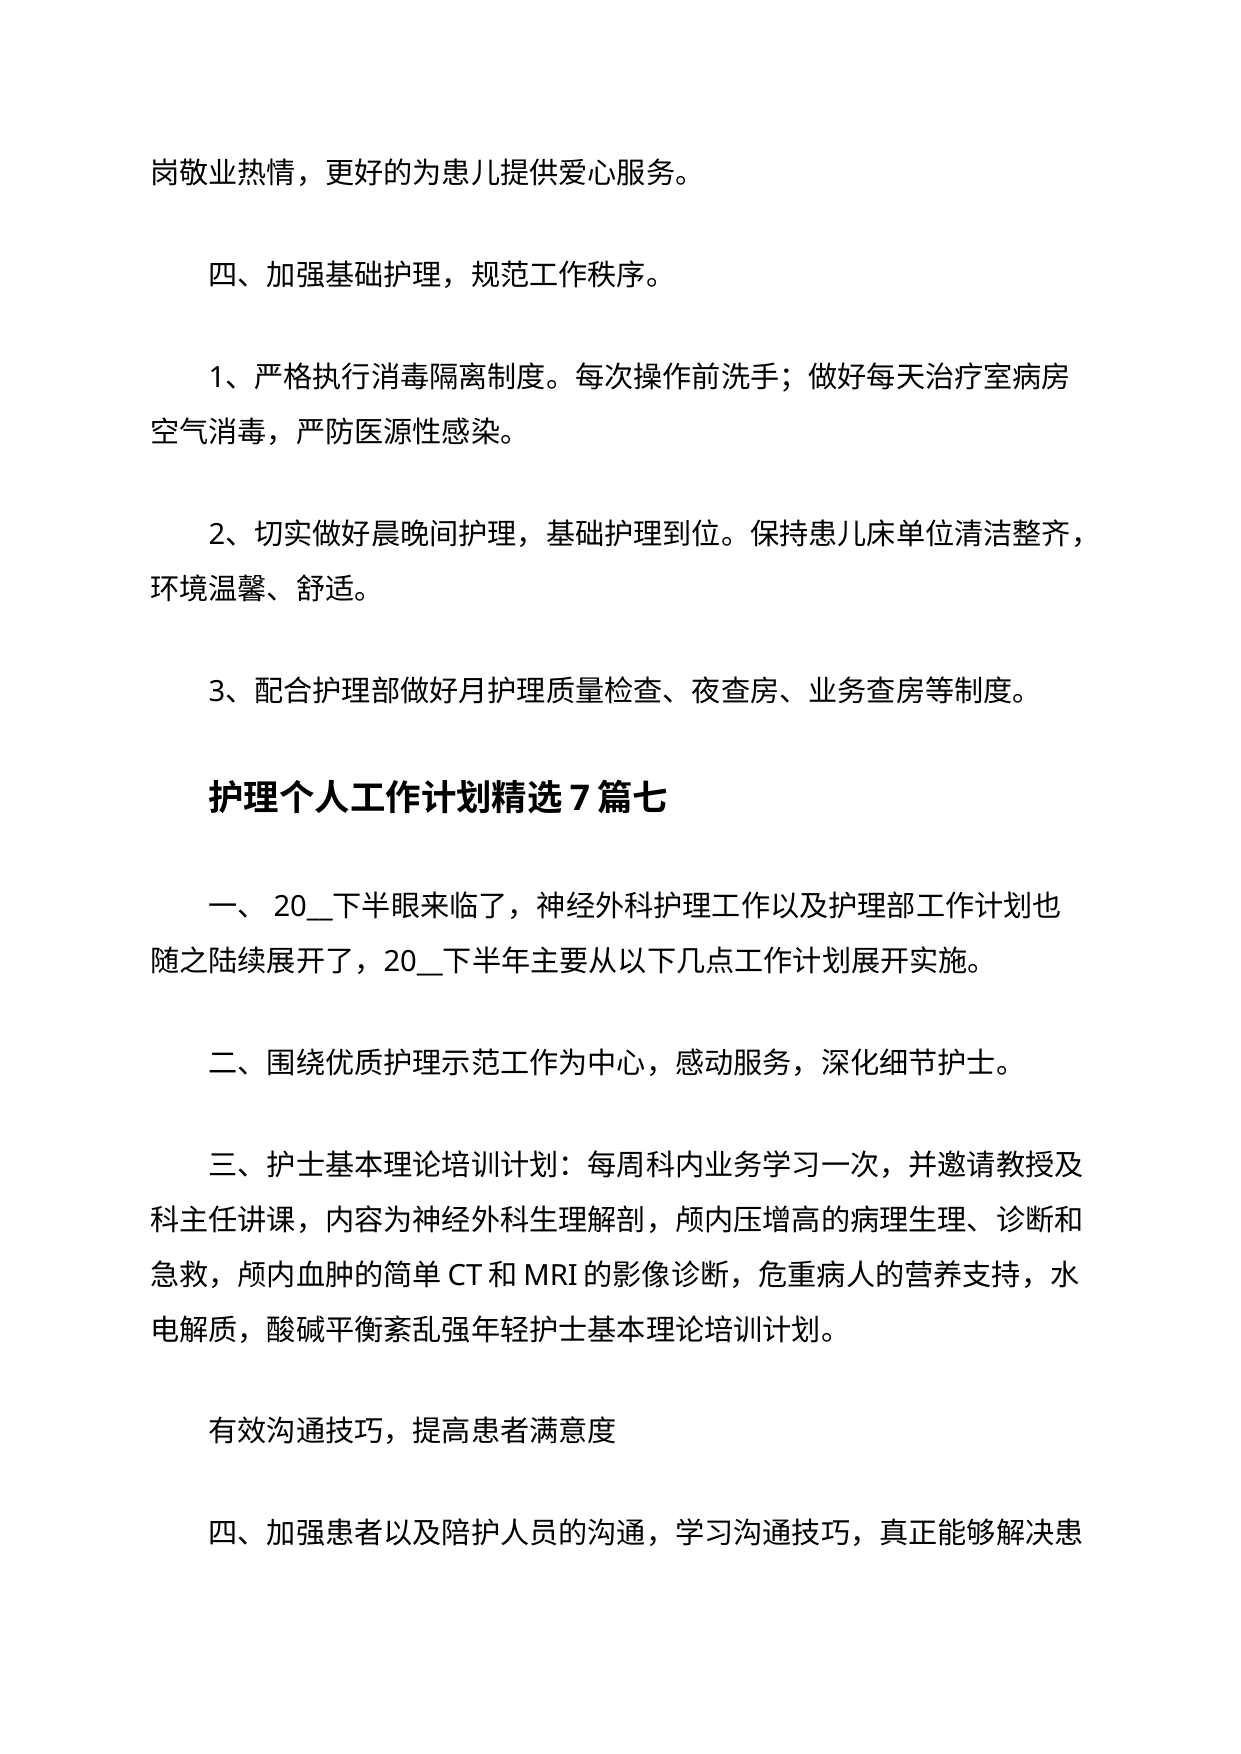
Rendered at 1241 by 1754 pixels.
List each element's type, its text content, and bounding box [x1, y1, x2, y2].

text 一、 20__下半眼来临了，神经外科护理工作以及护理部工作计划也随之陆续展开了，20__下半年主要从以下几点工作计划展开实施。 [150, 883, 1090, 980]
text 1、严格执行消毒隔离制度。每次操作前洗手；做好每天治疗室病房空气消毒，严防医源性感染。 [150, 353, 1090, 451]
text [150, 1510, 1090, 1552]
text 四、加强基础护理，规范工作秩序。 [150, 252, 1090, 294]
text 三、护士基本理论培训计划：每周科内业务学习一次，并邀请教授及科主任讲课，内容为神经外科生理解剖，颅内压增高的病理生理、诊断和急救，颅内血肿的简单CT和MRI的影像诊断，危重病人的营养支持，水电解质，酸碱平衡紊乱强年轻护士基本理论培训计划。 [150, 1141, 1090, 1348]
text 3、配合护理部做好月护理质量检查、夜查房、业务查房等制度。 [150, 667, 1090, 709]
text 2、切实做好晨晚间护理，基础护理到位。保持患儿床单位清洁整齐，环境温馨、舒适。 [150, 510, 1090, 608]
text 二、围绕优质护理示范工作为中心，感动服务，深化细节护士。 [150, 1039, 1090, 1082]
text 护理个人工作计划精选7篇七 [150, 769, 1090, 820]
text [150, 150, 1090, 192]
text 有效沟通技巧，提高患者满意度 [150, 1408, 1090, 1450]
